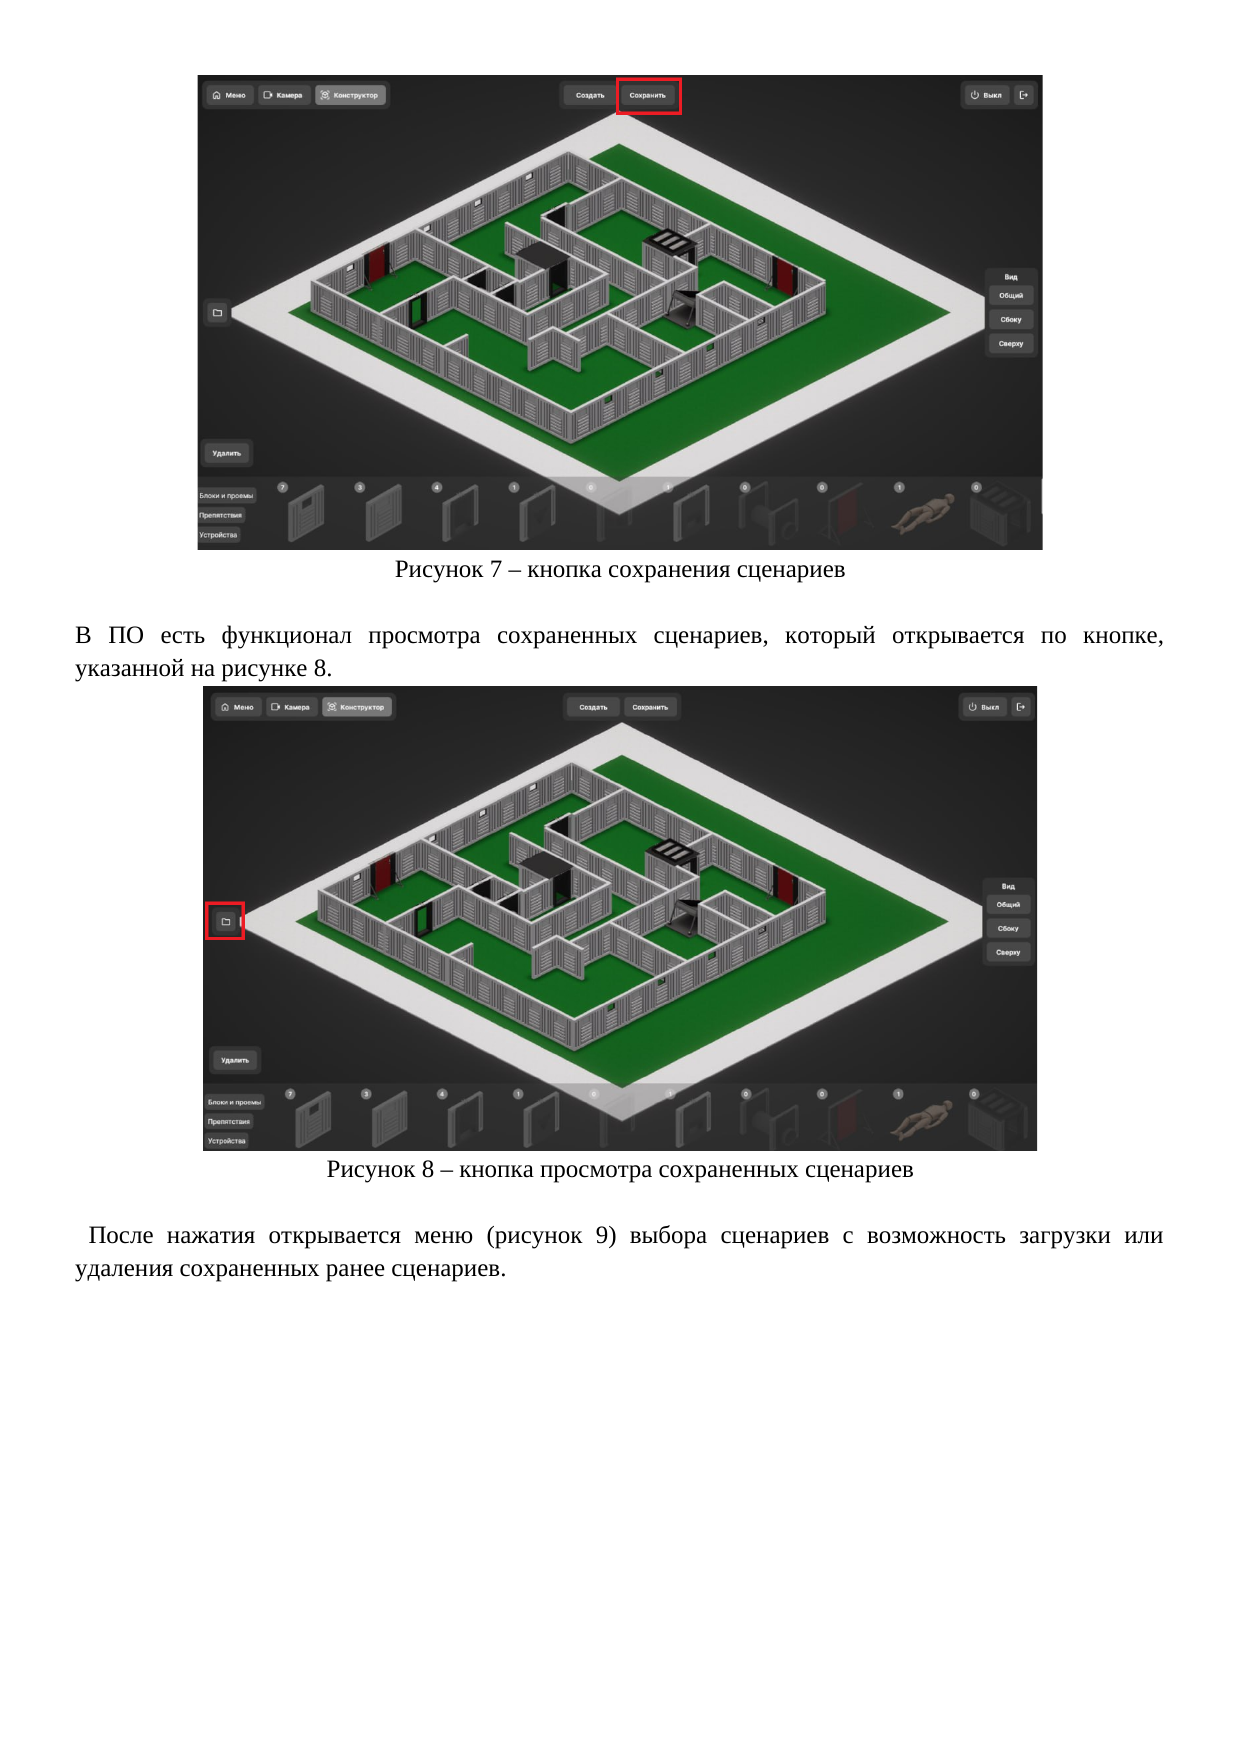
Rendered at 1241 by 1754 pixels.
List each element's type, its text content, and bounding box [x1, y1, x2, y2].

text В ПО есть функционал просмотра сохраненных сценариев, который открывается по кнопке, указанной на рисунке 8. [75, 620, 1165, 682]
picture [203, 686, 1038, 1151]
text После нажатия открывается меню (рисунок 9) выбора сценариев с возможность загрузки или удаления сохраненных ранее сценариев. [75, 1221, 1165, 1282]
text Рисунок 7 – кнопка сохранения сценариев [75, 554, 1165, 583]
picture [197, 75, 1043, 550]
text Рисунок 8 – кнопка просмотра сохраненных сценариев [75, 1154, 1165, 1183]
